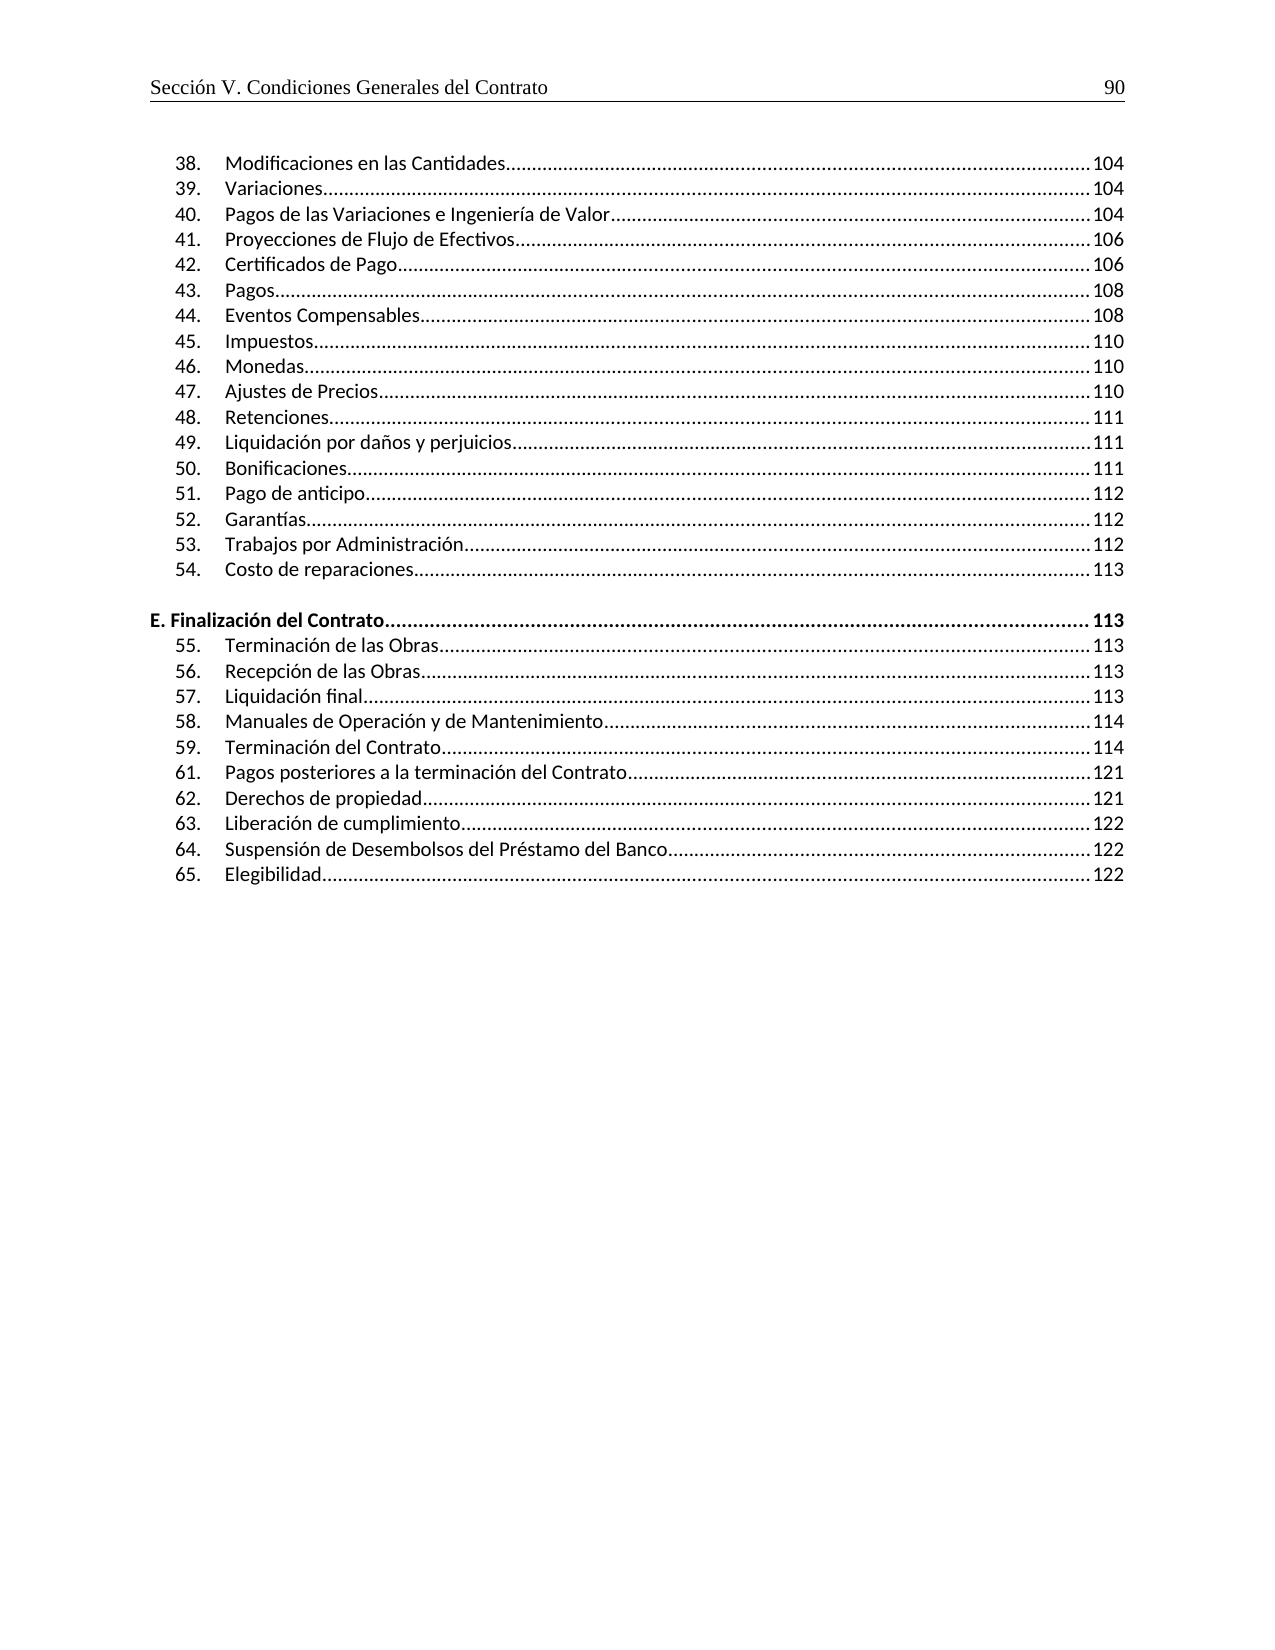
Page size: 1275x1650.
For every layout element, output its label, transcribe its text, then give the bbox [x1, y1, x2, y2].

text 39. Variaciones 104 [175, 175, 1125, 201]
text 41. Proyecciones de Flujo de Efectivos 106 [175, 226, 1125, 252]
text 46. Monedas 110 [175, 353, 1125, 379]
text 63. Liberación de cumplimiento 122 [175, 810, 1125, 836]
text 57. Liquidación final 113 [175, 683, 1125, 709]
text 53. Trabajos por Administración 112 [175, 531, 1125, 557]
text 44. Eventos Compensables 108 [175, 302, 1125, 328]
text 62. Derechos de propiedad 121 [175, 785, 1125, 810]
text 48. Retenciones 111 [175, 404, 1125, 429]
text 59. Terminación del Contrato 114 [175, 734, 1125, 759]
text E. Finalización del Contrato 113 [150, 607, 1125, 632]
text 55. Terminación de las Obras 113 [175, 632, 1125, 658]
text 38. Modificaciones en las Cantidades 104 [175, 150, 1125, 175]
text 61. Pagos posteriores a la terminación del Contrato 121 [175, 759, 1125, 785]
text 40. Pagos de las Variaciones e Ingeniería de Valor 104 [175, 201, 1125, 226]
text 42. Certificados de Pago 106 [175, 252, 1125, 277]
text 52. Garantías 112 [175, 506, 1125, 531]
text 64. Suspensión de Desembolsos del Préstamo del Banco 122 [175, 836, 1125, 861]
text 49. Liquidación por daños y perjuicios 111 [175, 429, 1125, 455]
text 56. Recepción de las Obras 113 [175, 658, 1125, 683]
text 58. Manuales de Operación y de Mantenimiento 114 [175, 709, 1125, 734]
text 47. Ajustes de Precios 110 [175, 379, 1125, 404]
text 50. Bonificaciones 111 [175, 455, 1125, 480]
text 51. Pago de anticipo 112 [175, 480, 1125, 506]
text 45. Impuestos 110 [175, 328, 1125, 353]
text 65. Elegibilidad 122 [175, 861, 1125, 887]
text 43. Pagos 108 [175, 277, 1125, 302]
text 54. Costo de reparaciones 113 [175, 557, 1125, 582]
